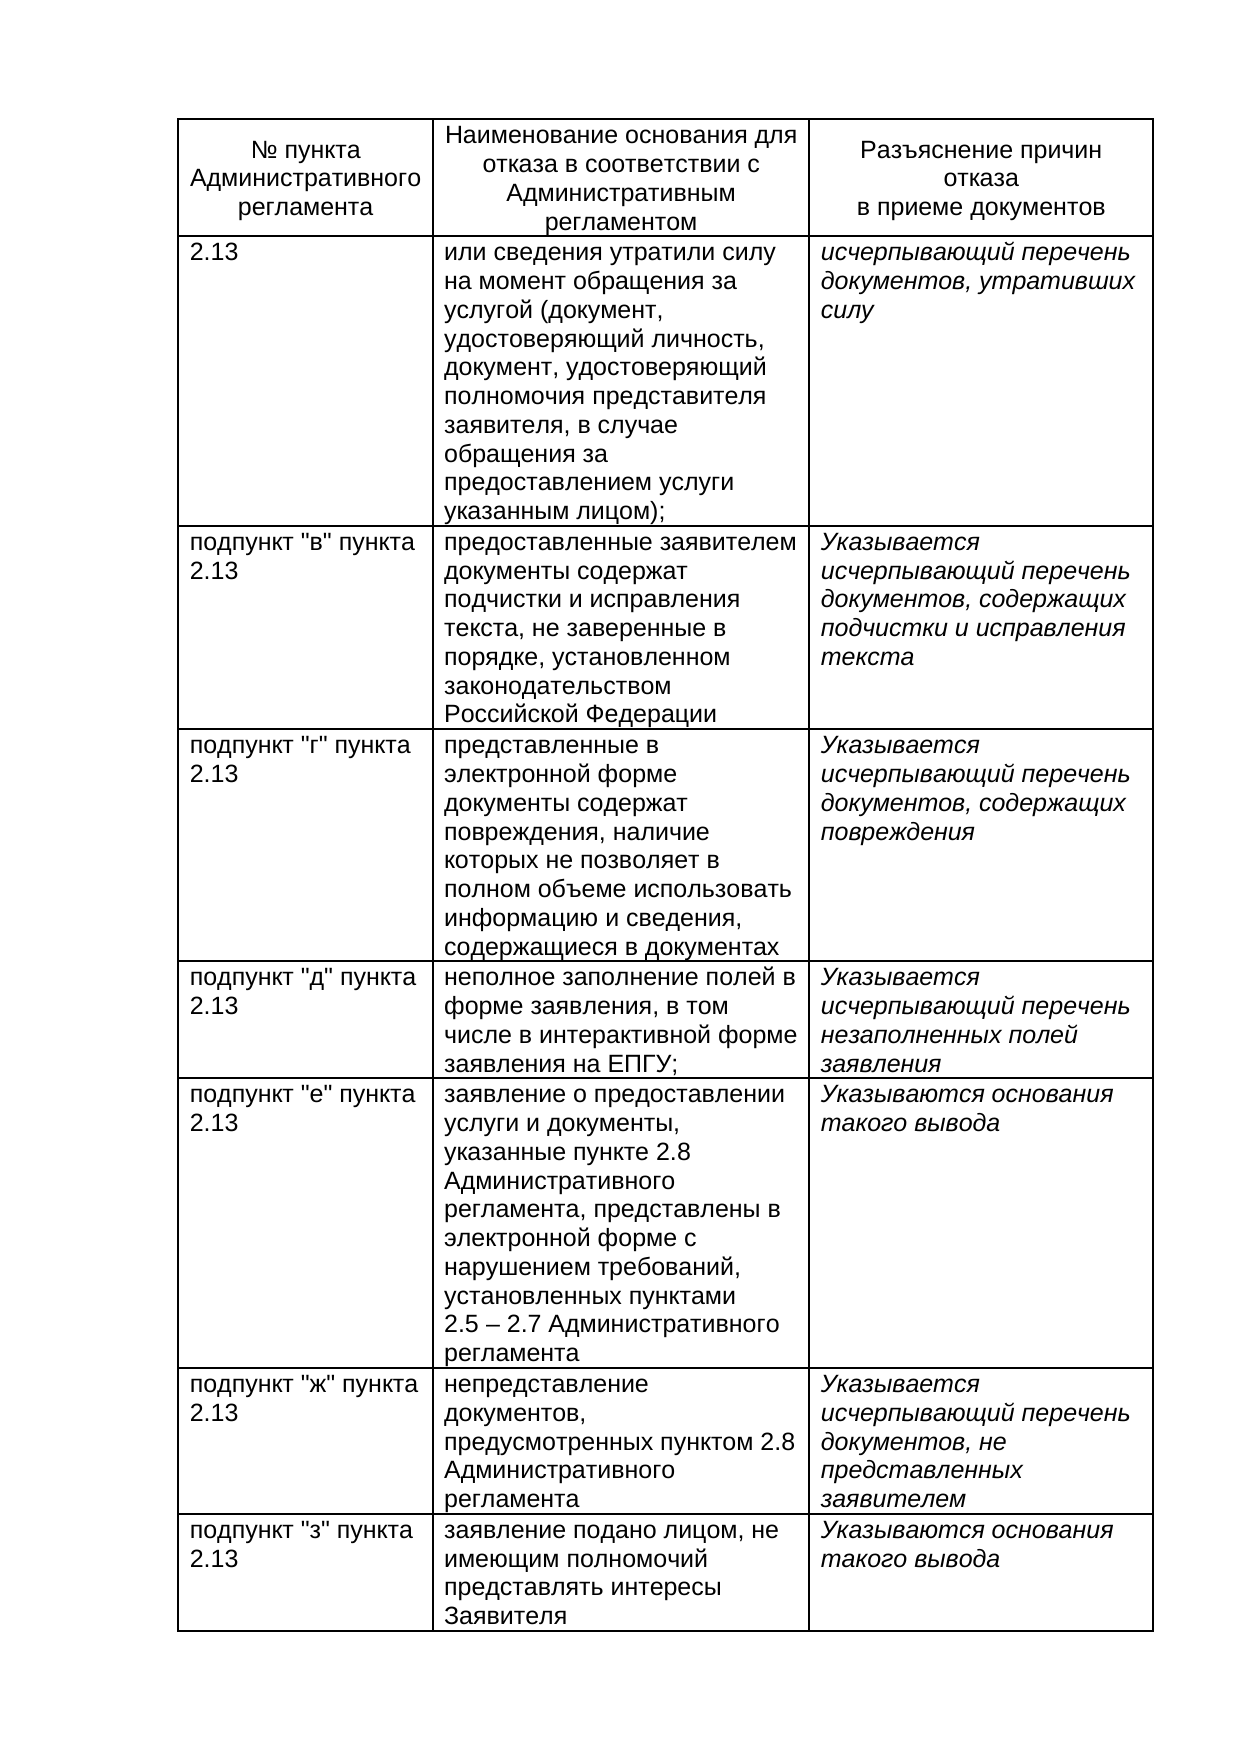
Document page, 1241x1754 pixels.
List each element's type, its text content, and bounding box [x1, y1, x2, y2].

table_cell подпункт "в" пункта 2.13 [179, 527, 432, 728]
table_cell подпункт "б" пункта 2.13 [179, 237, 432, 525]
table_cell непредставление документов, предусмотренных пунктом 2.8 Административного регламента [434, 1369, 808, 1513]
table_cell подпункт "д" пункта 2.13 [179, 962, 432, 1077]
table_header Наименование основания для отказа в соответствии с Административным регламентом [434, 120, 808, 235]
table_cell представленные в электронной форме документы содержат повреждения, наличие которых не позволяет в полном объеме использовать информацию и сведения, содержащиеся в документах [434, 730, 808, 960]
table_cell Указывается исчерпывающий перечень незаполненных полей заявления [810, 962, 1152, 1077]
table_cell Указываются основания такого вывода [810, 1515, 1152, 1630]
table_cell Указывается исчерпывающий перечень документов, утративших силу [810, 237, 1152, 525]
table_cell Указывается исчерпывающий перечень документов, содержащих повреждения [810, 730, 1152, 960]
table_header Разъяснение причин отказа в приеме документов [810, 120, 1152, 235]
table_cell Указывается исчерпывающий перечень документов, не представленных заявителем [810, 1369, 1152, 1513]
table_cell Указываются основания такого вывода [810, 1079, 1152, 1367]
table_cell Указывается исчерпывающий перечень документов, содержащих подчистки и исправления текста [810, 527, 1152, 728]
table_cell подпункт "ж" пункта 2.13 [179, 1369, 432, 1513]
table_cell подпункт "з" пункта 2.13 [179, 1515, 432, 1630]
table_cell заявление о предоставлении услуги и документы, указанные пункте 2.8 Административного регламента, представлены в электронной форме с нарушением требований, установленных пунктами 2.5 – 2.7 Административного регламента [434, 1079, 808, 1367]
table_cell неполное заполнение полей в форме заявления, в том числе в интерактивной форме заявления на ЕПГУ; [434, 962, 808, 1077]
table_cell подпункт "е" пункта 2.13 [179, 1079, 432, 1367]
table_cell предоставленные заявителем документы содержат подчистки и исправления текста, не заверенные в порядке, установленном законодательством Российской Федерации [434, 527, 808, 728]
table_header № пункта Административного регламента [179, 120, 432, 235]
table_cell подпункт "г" пункта 2.13 [179, 730, 432, 960]
table_cell заявление подано лицом, не имеющим полномочий представлять интересы Заявителя [434, 1515, 808, 1630]
